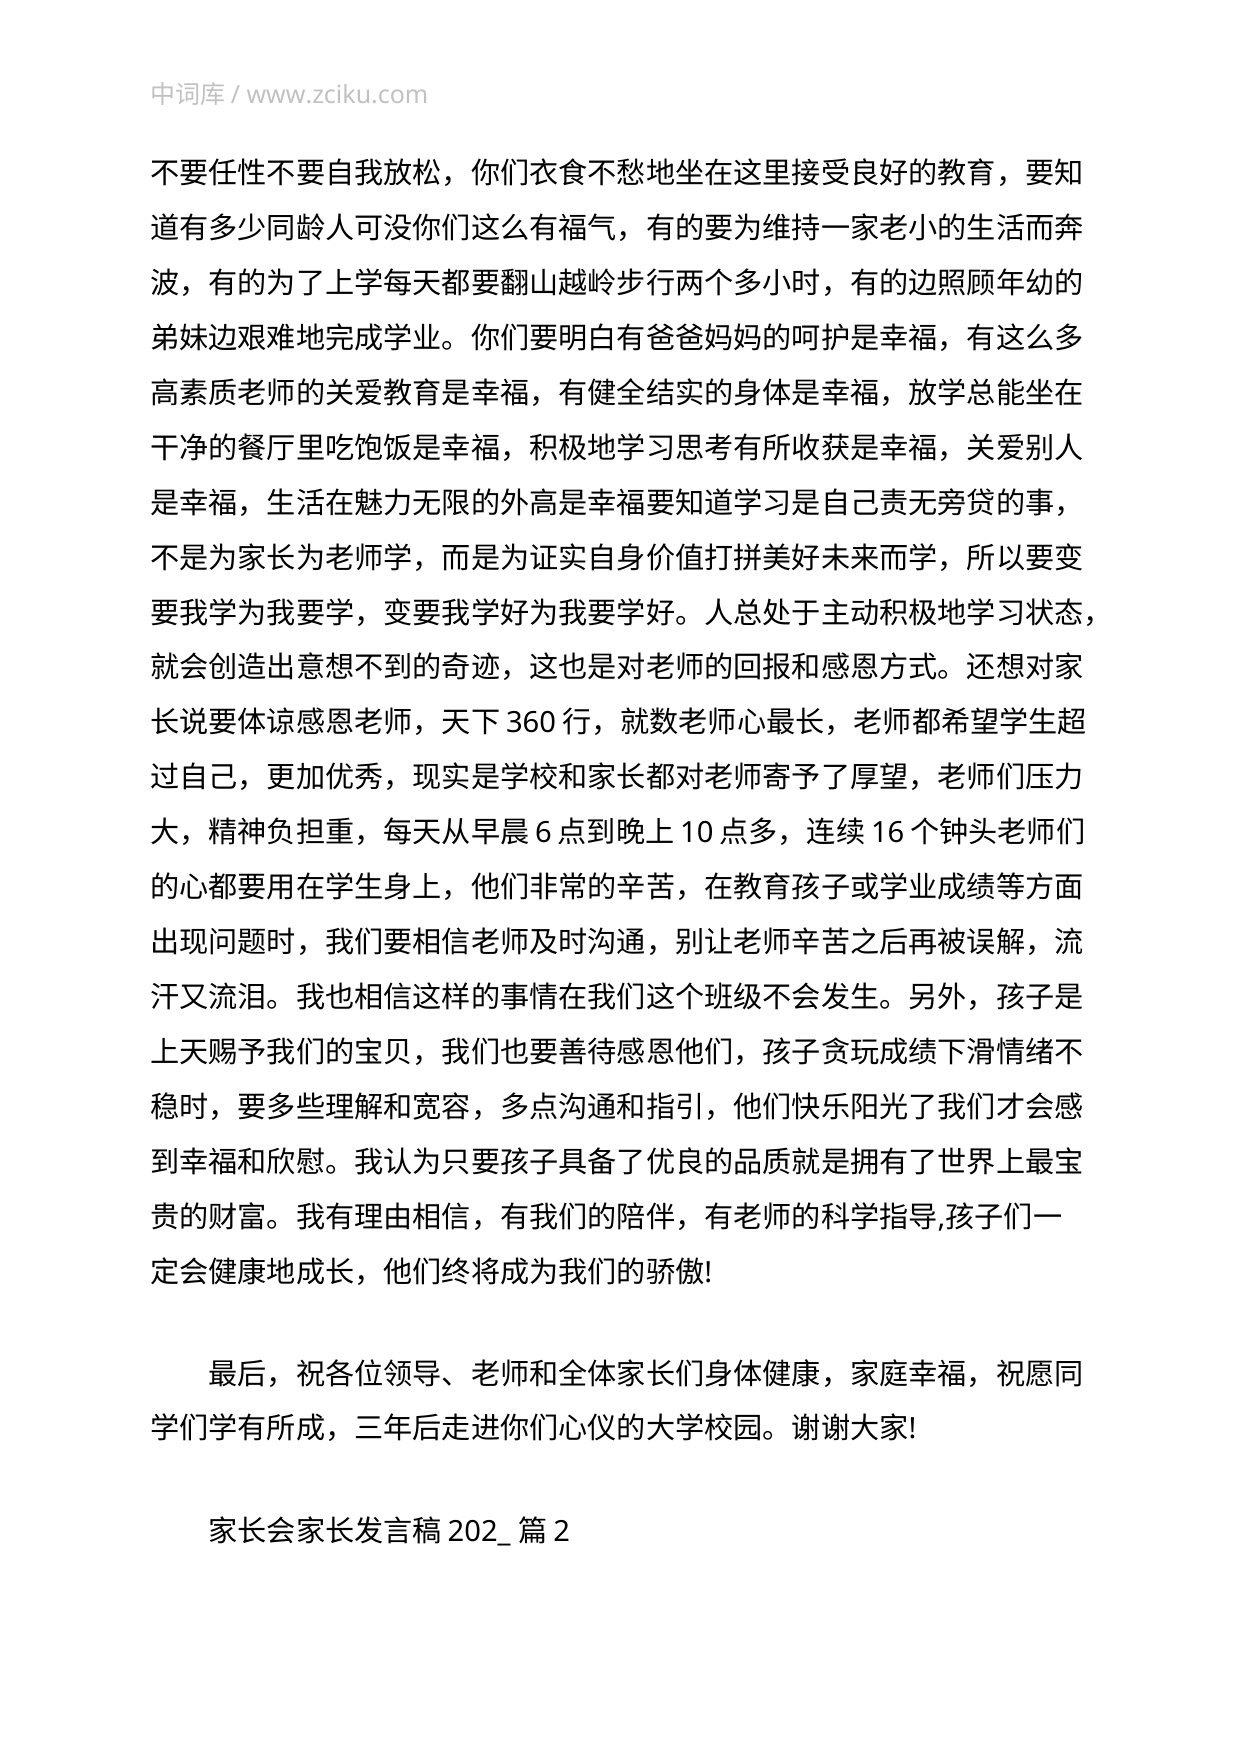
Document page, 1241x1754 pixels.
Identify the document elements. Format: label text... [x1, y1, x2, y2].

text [150, 150, 1090, 1291]
text 家长会家长发言稿202_ 篇2 [150, 1507, 1090, 1549]
text 最后，祝各位领导、老师和全体家长们身体健康，家庭幸福，祝愿同学们学有所成，三年后走进你们心仪的大学校园。谢谢大家! [150, 1350, 1090, 1447]
